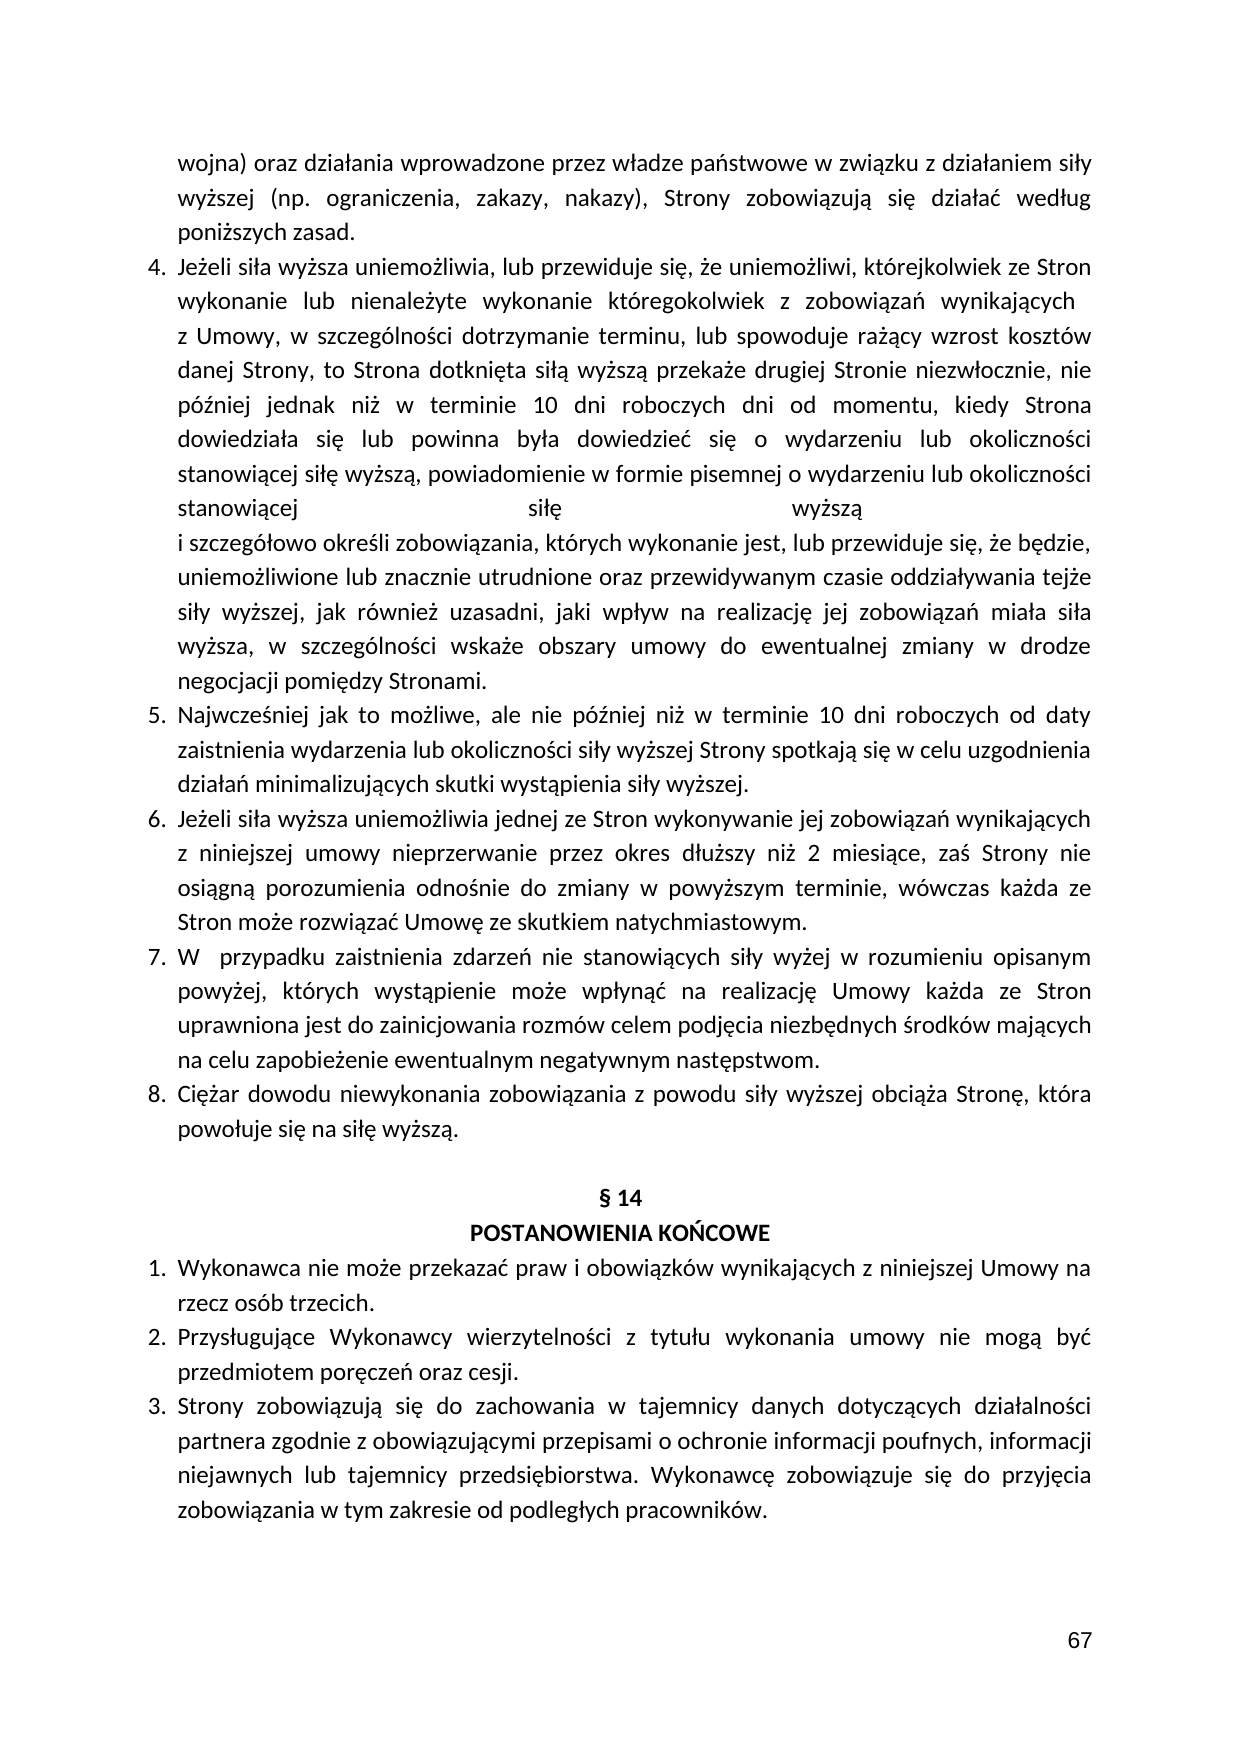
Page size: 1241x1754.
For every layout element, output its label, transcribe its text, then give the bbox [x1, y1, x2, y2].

list Strony zobowiązują się do zachowania w tajemnicy danych dotyczących działalności partnera zgodnie z obowiązującymi przepisami o ochronie informacji poufnych, informacji niejawnych lub tajemnicy przedsiębiorstwa. Wykonawcę zobowiązuje się do przyjęcia zobowiązania w tym zakresie od podległych pracowników. [148, 1390, 1093, 1524]
list Jeżeli siła wyższa uniemożliwia jednej ze Stron wykonywanie jej zobowiązań wynikających z niniejszej umowy nieprzerwanie przez okres dłuższy niż 2 miesiące, zaś Strony nie osiągną porozumienia odnośnie do zmiany w powyższym terminie, wówczas każda ze Stron może rozwiązać Umowę ze skutkiem natychmiastowym. [148, 803, 1093, 937]
list Najwcześniej jak to możliwe, ale nie później niż w terminie 10 dni roboczych od daty zaistnienia wydarzenia lub okoliczności siły wyższej Strony spotkają się w celu uzgodnienia działań minimalizujących skutki wystąpienia siły wyższej. [148, 699, 1093, 799]
list W przypadku zaistnienia zdarzeń nie stanowiących siły wyżej w rozumieniu opisanym powyżej, których wystąpienie może wpłynąć na realizację Umowy każda ze Stron uprawniona jest do zainicjowania rozmów celem podjęcia niezbędnych środków mających na celu zapobieżenie ewentualnym negatywnym następstwom. [148, 941, 1093, 1074]
list Wykonawca nie może przekazać praw i obowiązków wynikających z niniejszej Umowy na rzecz osób trzecich. [148, 1252, 1093, 1317]
list Jeżeli siła wyższa uniemożliwia, lub przewiduje się, że uniemożliwi, którejkolwiek ze Stron wykonanie lub nienależyte wykonanie któregokolwiek z zobowiązań wynikających z Umowy, w szczególności dotrzymanie terminu, lub spowoduje rażący wzrost kosztów danej Strony, to Strona dotknięta siłą wyższą przekaże drugiej Stronie niezwłocznie, nie później jednak niż w terminie 10 dni roboczych dni od momentu, kiedy Strona dowiedziała się lub powinna była dowiedzieć się o wydarzeniu lub okoliczności stanowiącej siłę wyższą, powiadomienie w formie pisemnej o wydarzeniu lub okoliczności stanowiącej siłę wyższą i szczegółowo określi zobowiązania, których wykonanie jest, lub przewiduje się, że będzie, uniemożliwione lub znacznie utrudnione oraz przewidywanym czasie oddziaływania tejże siły wyższej, jak również uzasadni, jaki wpływ na realizację jej zobowiązań miała siła wyższa, w szczególności wskaże obszary umowy do ewentualnej zmiany w drodze negocjacji pomiędzy Stronami. [148, 251, 1093, 695]
list Ciężar dowodu niewykonania zobowiązania z powodu siły wyższej obciąża Stronę, która powołuje się na siłę wyższą. [148, 1078, 1093, 1143]
text POSTANOWIENIA KOŃCOWE [148, 1217, 1093, 1248]
list Przysługujące Wykonawcy wierzytelności z tytułu wykonania umowy nie mogą być przedmiotem poręczeń oraz cesji. [148, 1321, 1093, 1386]
text § 14 [148, 1182, 1093, 1213]
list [148, 148, 1093, 247]
